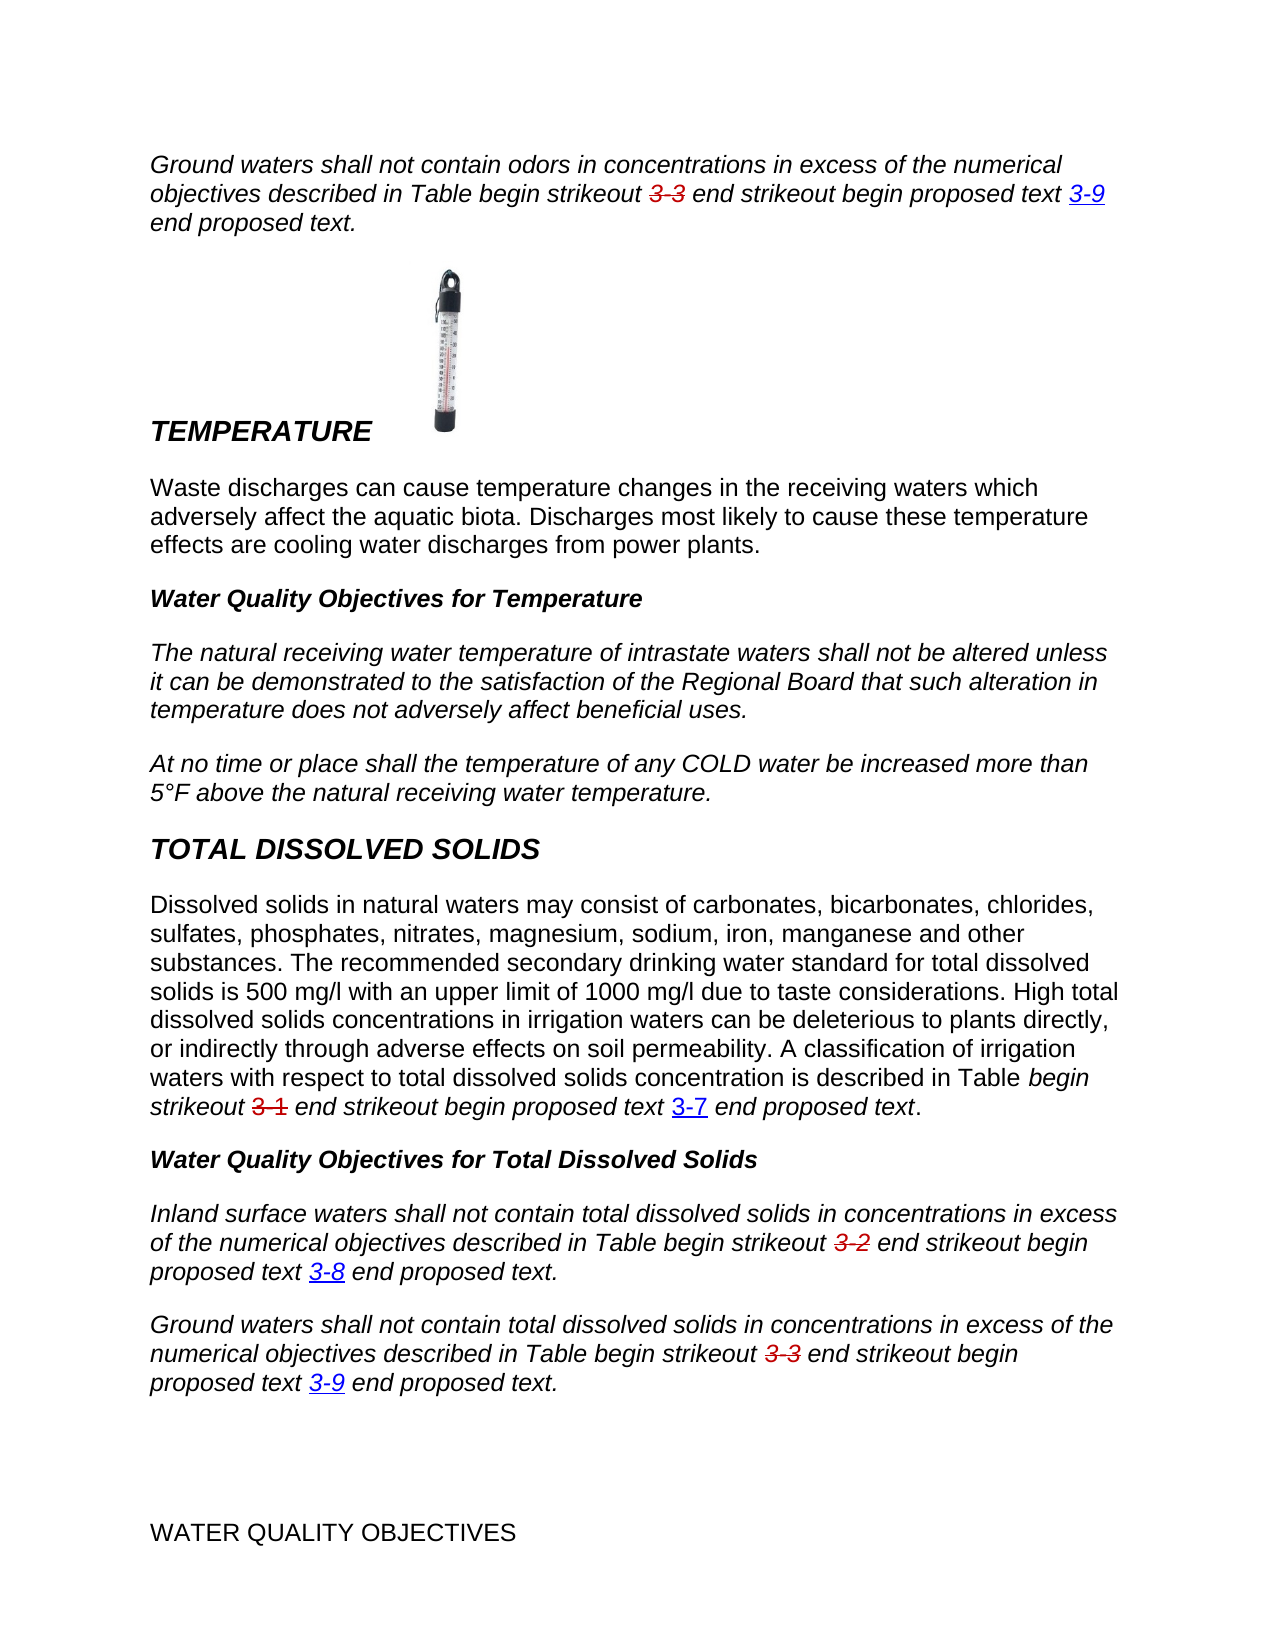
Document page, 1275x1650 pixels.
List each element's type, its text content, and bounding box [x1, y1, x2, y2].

text Waste discharges can cause temperature changes in the receiving waters which adversely affect the aquatic biota. Discharges most likely to cause these temperature effects are cooling water discharges from power plants. [150, 473, 1125, 559]
text Ground waters shall not contain odors in concentrations in excess of the numerical objectives described in Table begin strikeout 3-3 end strikeout begin proposed text 3-9 end proposed text. [150, 150, 1125, 236]
subtitle TOTAL DISSOLVED SOLIDS [150, 832, 1125, 865]
text TEMPERATURE [150, 261, 1125, 448]
text At no time or place shall the temperature of any COLD water be increased more than 5°F above the natural receiving water temperature. [150, 749, 1125, 807]
text Inland surface waters shall not contain total dissolved solids in concentrations in excess of the numerical objectives described in Table begin strikeout 3-2 end strikeout begin proposed text 3-8 end proposed text. [150, 1199, 1125, 1285]
subtitle Water Quality Objectives for Total Dissolved Solids [150, 1145, 1125, 1174]
text Ground waters shall not contain total dissolved solids in concentrations in excess of the numerical objectives described in Table begin strikeout 3-3 end strikeout begin proposed text 3-9 end proposed text. [150, 1310, 1125, 1396]
picture [409, 261, 485, 442]
subtitle Water Quality Objectives for Temperature [150, 584, 1125, 613]
text Dissolved solids in natural waters may consist of carbonates, bicarbonates, chlorides, sulfates, phosphates, nitrates, magnesium, sodium, iron, manganese and other substances. The recommended secondary drinking water standard for total dissolved solids is 500 mg/l with an upper limit of 1000 mg/l due to taste considerations. High total dissolved solids concentrations in irrigation waters can be deleterious to plants directly, or indirectly through adverse effects on soil permeability. A classification of irrigation waters with respect to total dissolved solids concentration is described in Table begin strikeout 3-1 end strikeout begin proposed text 3-7 end proposed text. [150, 890, 1125, 1120]
text The natural receiving water temperature of intrastate waters shall not be altered unless it can be demonstrated to the satisfaction of the Regional Board that such alteration in temperature does not adversely affect beneficial uses. [150, 638, 1125, 724]
